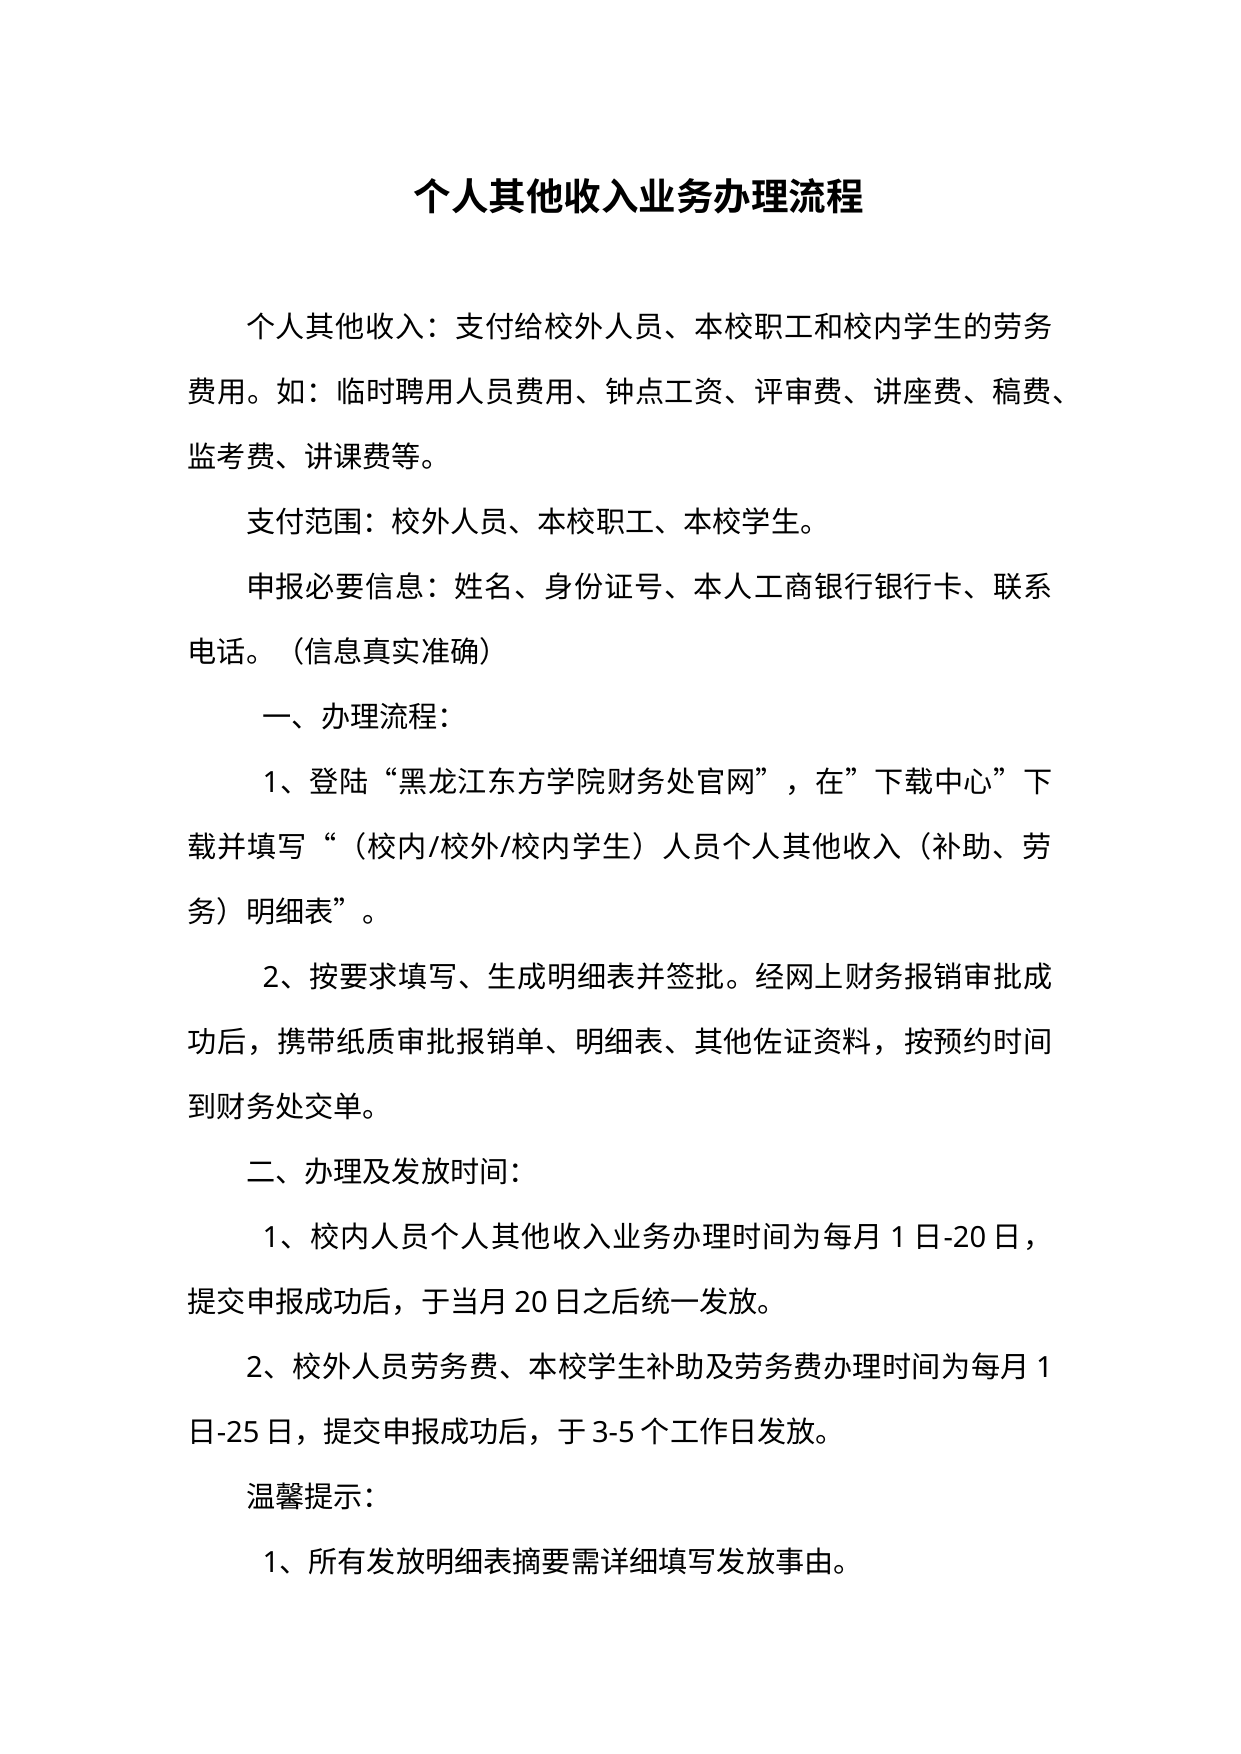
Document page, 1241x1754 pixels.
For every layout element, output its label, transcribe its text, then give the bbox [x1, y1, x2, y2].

text 个人其他收入业务办理流程 [187, 162, 1053, 227]
list 个人其他收入：支付给校外人员、本校职工和校内学生的劳务费用。如：临时聘用人员费用、钟点工资、评审费、讲座费、稿费、监考费、讲课费等。 [187, 292, 1053, 487]
list 申报必要信息：姓名、身份证号、本人工商银行银行卡、联系电话。（信息真实准确） [187, 552, 1053, 682]
list 支付范围：校外人员、本校职工、本校学生。 [187, 487, 1053, 552]
list 2、校外人员劳务费、本校学生补助及劳务费办理时间为每月1日-25日，提交申报成功后，于3-5个工作日发放。 [187, 1332, 1053, 1462]
list 1、校内人员个人其他收入业务办理时间为每月1日-20日，提交申报成功后，于当月20日之后统一发放。 [187, 1202, 1053, 1332]
list 1、登陆“黑龙江东方学院财务处官网”，在”下载中心”下载并填写“（校内/校外/校内学生）人员个人其他收入（补助、劳务）明细表”。 [187, 747, 1053, 942]
list 2、按要求填写、生成明细表并签批。经网上财务报销审批成功后，携带纸质审批报销单、明细表、其他佐证资料，按预约时间到财务处交单。 [187, 942, 1053, 1137]
list 一、办理流程： [187, 682, 1053, 747]
list 二、办理及发放时间： [187, 1137, 1053, 1202]
list 温馨提示： [187, 1462, 1053, 1527]
list 所有发放明细表摘要需详细填写发放事由。 [187, 1527, 1053, 1592]
